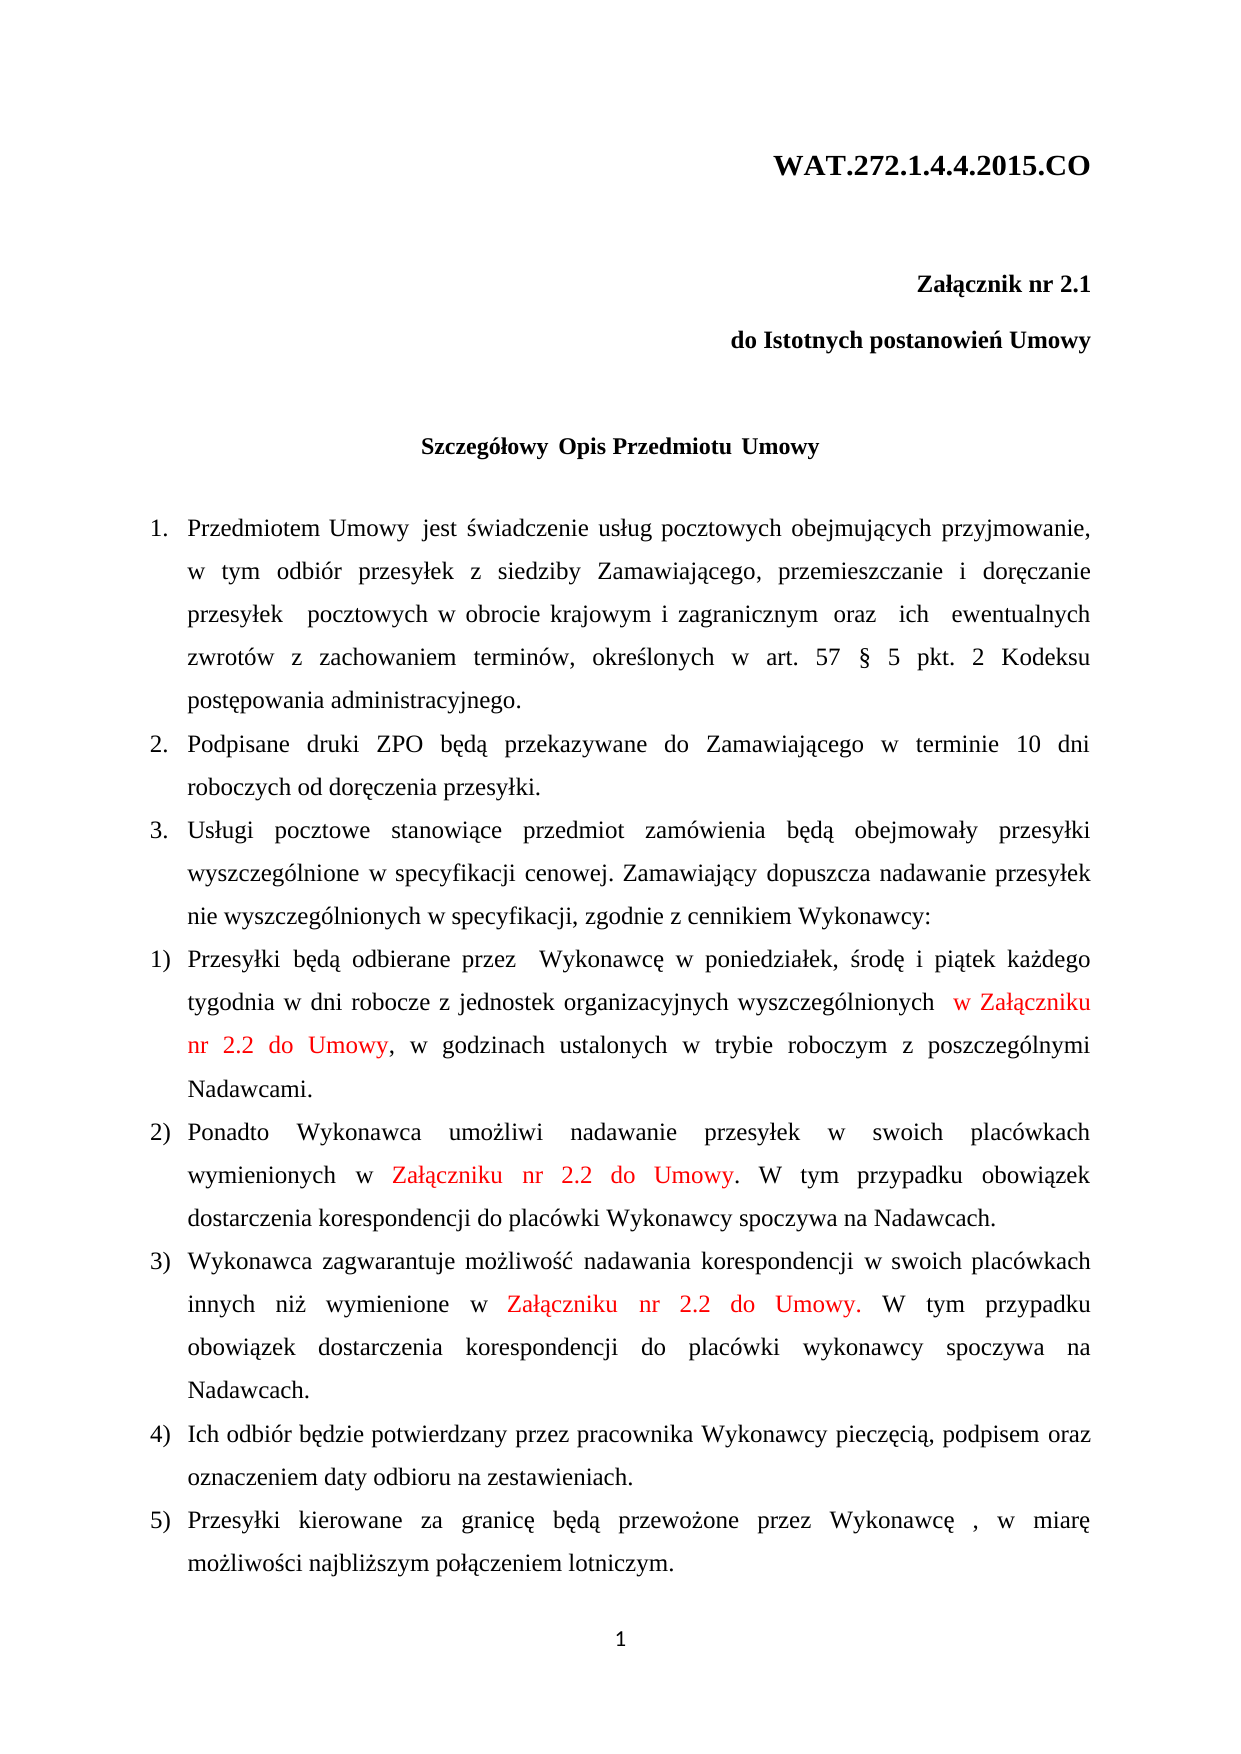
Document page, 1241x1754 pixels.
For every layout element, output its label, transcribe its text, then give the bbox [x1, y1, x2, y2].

list Ich odbiór będzie potwierdzany przez pracownika Wykonawcy pieczęcią, podpisem oraz oznaczeniem daty odbioru na zestawieniach. [150, 1419, 1091, 1491]
list Przesyłki kierowane za granicę będą przewożone przez Wykonawcę , w miarę możliwości najbliższym połączeniem lotniczym. [150, 1505, 1091, 1577]
text WAT.272.1.4.4.2015.CO [148, 148, 1091, 181]
list Ponadto Wykonawca umożliwi nadawanie przesyłek w swoich placówkach wymienionych w Załączniku nr 2.2 do Umowy. W tym przypadku obowiązek dostarczenia korespondencji do placówki Wykonawcy spoczywa na Nadawcach. [150, 1117, 1091, 1232]
text Szczegółowy Opis Przedmiotu Umowy [148, 433, 1093, 460]
list Podpisane druki ZPO będą przekazywane do Zamawiającego w terminie 10 dni roboczych od doręczenia przesyłki. [149, 729, 1091, 801]
list Usługi pocztowe stanowiące przedmiot zamówienia będą obejmowały przesyłki wyszczególnione w specyfikacji cenowej. Zamawiający dopuszcza nadawanie przesyłek nie wyszczególnionych w specyfikacji, zgodnie z cennikiem Wykonawcy: [149, 815, 1091, 930]
text Załącznik nr 2.1 [148, 269, 1091, 298]
list Przesyłki będą odbierane przez Wykonawcę w poniedziałek, środę i piątek każdego tygodnia w dni robocze z jednostek organizacyjnych wyszczególnionych w Załączniku nr 2.2 do Umowy, w godzinach ustalonych w trybie roboczym z poszczególnymi Nadawcami. [150, 944, 1091, 1102]
text do Istotnych postanowień Umowy [148, 326, 1091, 354]
list Przedmiotem Umowy jest świadczenie usług pocztowych obejmujących przyjmowanie, w tym odbiór przesyłek z siedziby Zamawiającego, przemieszczanie i doręczanie przesyłek pocztowych w obrocie krajowym i zagranicznym oraz ich ewentualnych zwrotów z zachowaniem terminów, określonych w art. 57 § 5 pkt. 2 Kodeksu postępowania administracyjnego. [149, 513, 1091, 714]
list Wykonawca zagwarantuje możliwość nadawania korespondencji w swoich placówkach innych niż wymienione w Załączniku nr 2.2 do Umowy. W tym przypadku obowiązek dostarczenia korespondencji do placówki wykonawcy spoczywa na Nadawcach. [150, 1246, 1091, 1404]
